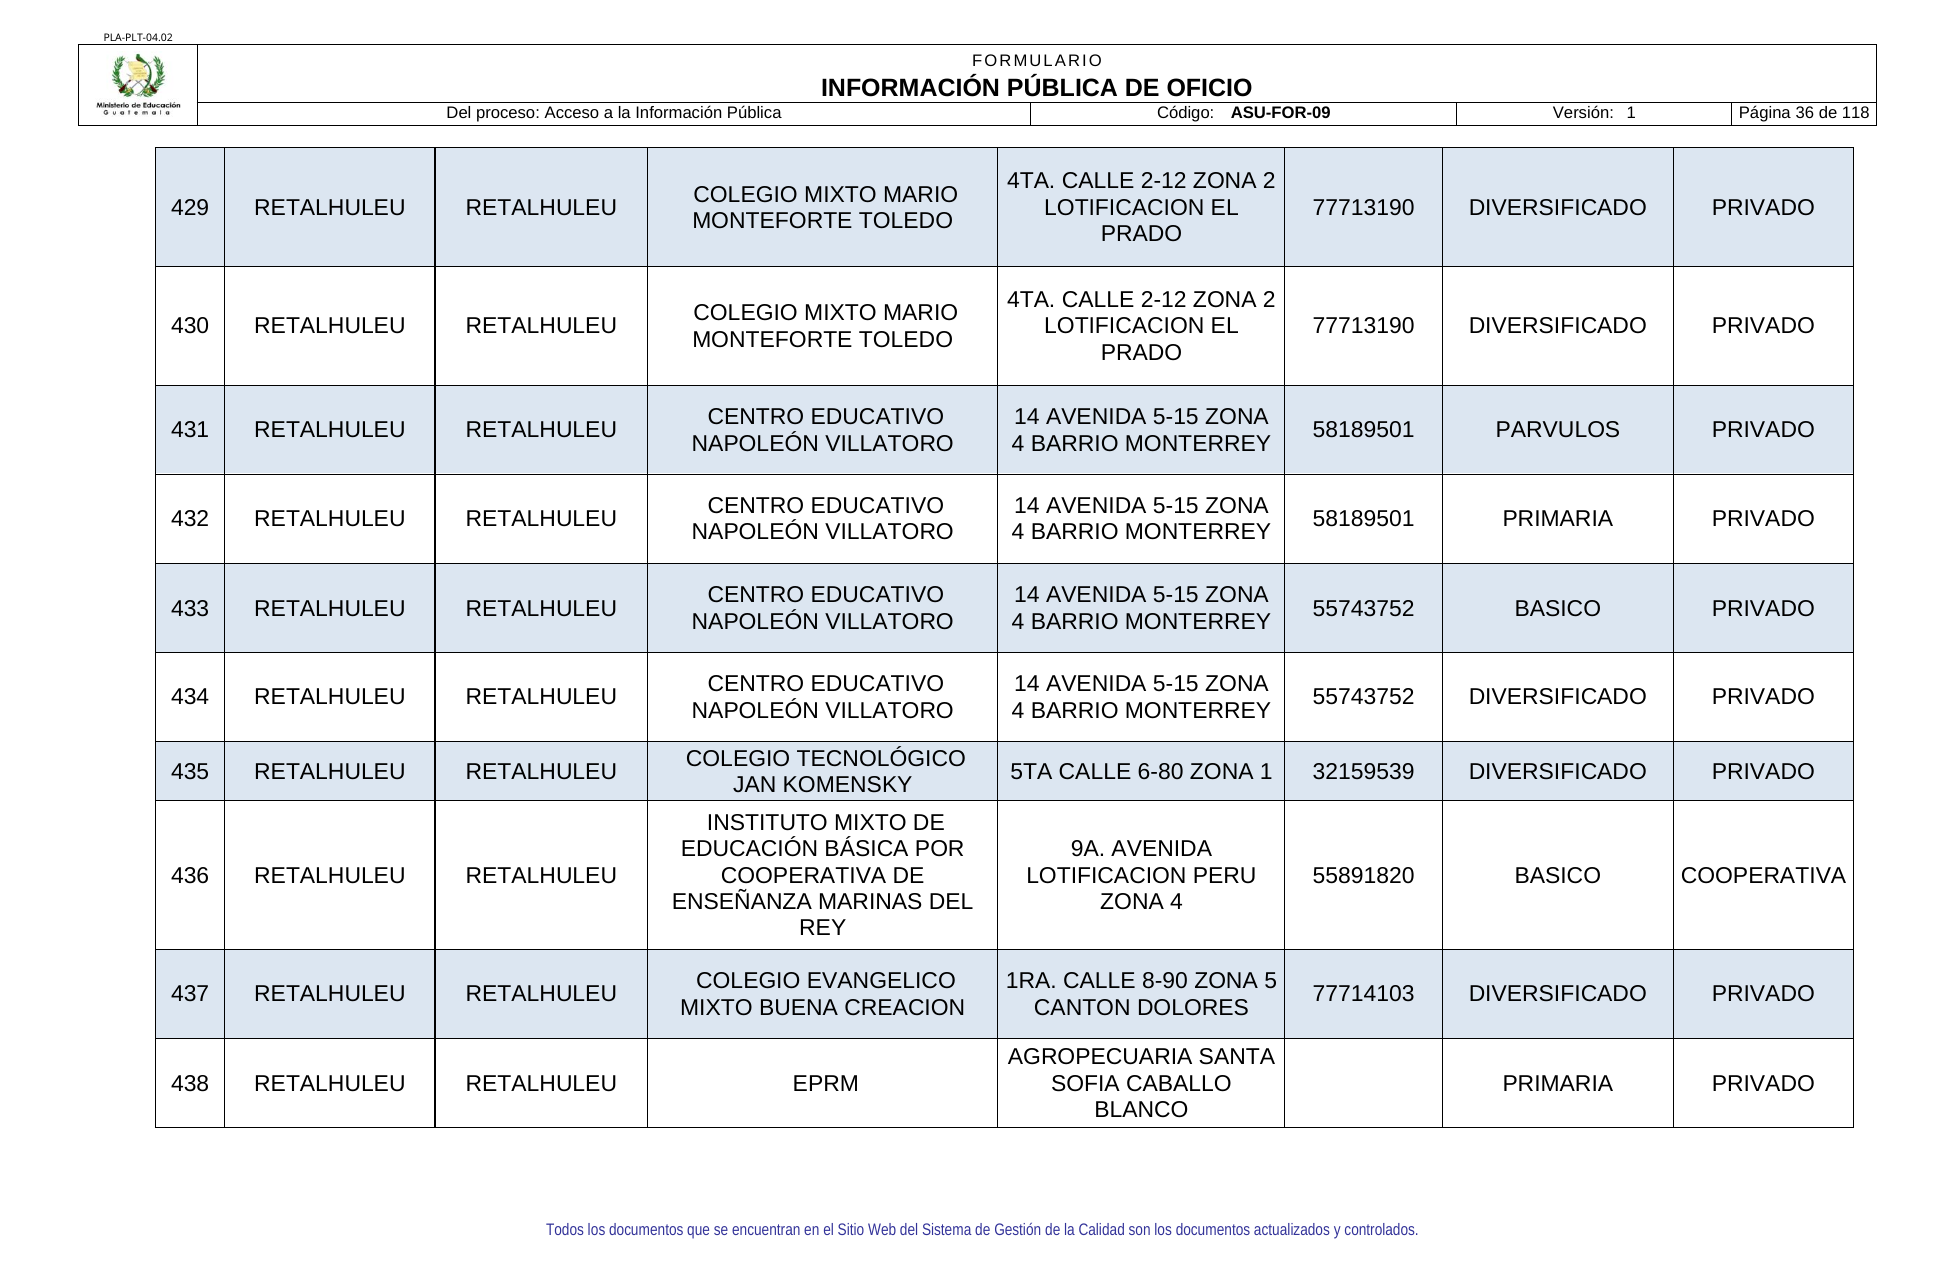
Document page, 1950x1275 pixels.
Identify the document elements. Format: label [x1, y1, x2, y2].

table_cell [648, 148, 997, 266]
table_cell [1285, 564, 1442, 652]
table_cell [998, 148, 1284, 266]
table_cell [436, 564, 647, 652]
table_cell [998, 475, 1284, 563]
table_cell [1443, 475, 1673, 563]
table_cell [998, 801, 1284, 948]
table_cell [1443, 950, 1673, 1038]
picture [95, 51, 181, 117]
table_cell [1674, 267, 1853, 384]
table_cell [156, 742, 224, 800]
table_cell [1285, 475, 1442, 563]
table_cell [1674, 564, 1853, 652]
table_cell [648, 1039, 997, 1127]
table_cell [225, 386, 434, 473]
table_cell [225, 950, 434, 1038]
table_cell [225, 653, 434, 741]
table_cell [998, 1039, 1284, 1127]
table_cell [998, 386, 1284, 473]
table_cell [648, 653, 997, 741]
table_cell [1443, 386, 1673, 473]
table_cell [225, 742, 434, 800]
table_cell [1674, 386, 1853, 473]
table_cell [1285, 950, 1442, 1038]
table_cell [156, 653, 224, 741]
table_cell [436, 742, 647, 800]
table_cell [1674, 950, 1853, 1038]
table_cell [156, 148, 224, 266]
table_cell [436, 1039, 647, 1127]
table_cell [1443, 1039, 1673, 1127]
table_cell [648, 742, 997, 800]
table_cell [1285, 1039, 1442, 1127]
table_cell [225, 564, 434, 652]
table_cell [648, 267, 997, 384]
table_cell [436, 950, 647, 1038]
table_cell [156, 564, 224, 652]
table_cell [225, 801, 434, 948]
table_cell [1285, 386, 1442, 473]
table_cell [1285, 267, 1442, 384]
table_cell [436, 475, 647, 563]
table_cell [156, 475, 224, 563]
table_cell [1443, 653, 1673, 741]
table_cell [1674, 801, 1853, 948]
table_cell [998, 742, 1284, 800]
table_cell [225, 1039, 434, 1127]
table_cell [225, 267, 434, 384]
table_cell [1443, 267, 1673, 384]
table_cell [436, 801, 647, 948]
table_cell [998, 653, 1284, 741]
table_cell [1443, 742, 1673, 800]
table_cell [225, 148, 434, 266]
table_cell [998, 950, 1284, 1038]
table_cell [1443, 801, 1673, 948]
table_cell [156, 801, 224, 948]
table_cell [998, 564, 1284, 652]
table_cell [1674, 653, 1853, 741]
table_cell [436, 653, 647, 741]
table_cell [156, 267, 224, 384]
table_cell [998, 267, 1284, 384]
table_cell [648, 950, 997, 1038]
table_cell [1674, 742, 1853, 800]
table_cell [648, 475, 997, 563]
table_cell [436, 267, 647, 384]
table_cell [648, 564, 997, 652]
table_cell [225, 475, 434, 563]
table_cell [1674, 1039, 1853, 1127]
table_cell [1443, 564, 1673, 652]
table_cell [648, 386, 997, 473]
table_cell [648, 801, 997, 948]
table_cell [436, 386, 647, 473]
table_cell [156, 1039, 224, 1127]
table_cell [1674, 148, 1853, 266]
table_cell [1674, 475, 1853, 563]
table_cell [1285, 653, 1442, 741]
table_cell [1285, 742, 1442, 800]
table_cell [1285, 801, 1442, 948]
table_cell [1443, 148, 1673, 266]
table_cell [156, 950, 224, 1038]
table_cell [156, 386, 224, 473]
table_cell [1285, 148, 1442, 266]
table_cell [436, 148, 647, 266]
